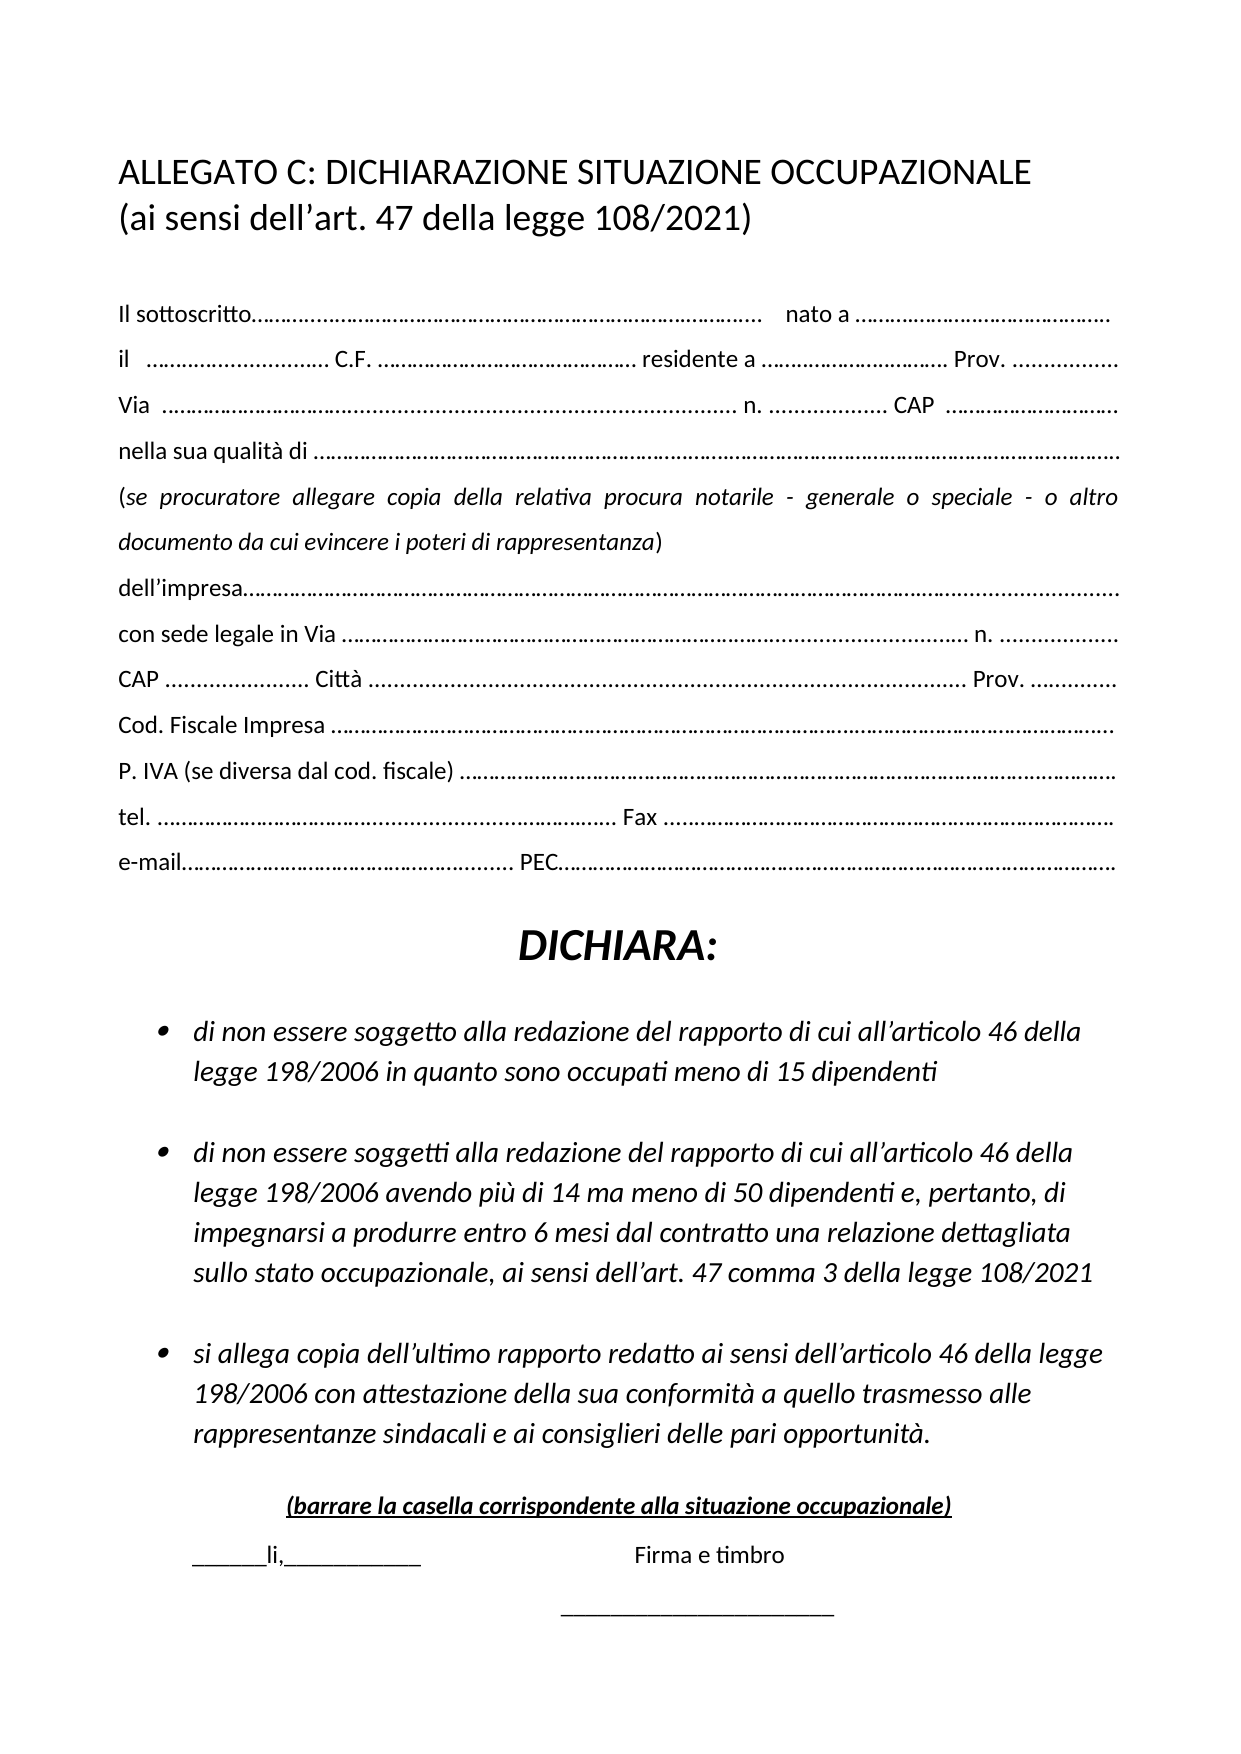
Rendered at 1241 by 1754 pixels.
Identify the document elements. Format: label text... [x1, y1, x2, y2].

text CAP ....................... Città ............................................................................................... Prov. …........... [118, 664, 1122, 694]
text ALLEGATO C: DICHIARAZIONE SITUAZIONE OCCUPAZIONALE [118, 148, 1122, 193]
text Cod. Fiscale Impresa ……………………………………………………………………………….……………………………………... [118, 709, 1122, 740]
text nella sua qualità di ………………………………………………………..…….………………………………………………………….. [118, 435, 1122, 466]
text (se procuratore allegare copia della relativa procura notarile - generale o speciale - o altro documento da cui evincere i poteri di rappresentanza) [118, 481, 1122, 557]
text ______li,___________ Firma e timbro [118, 1539, 1122, 1570]
text dell’impresa……………………………………………………………………………………………………….…….......................... [118, 572, 1122, 603]
text ______________________ [118, 1589, 1122, 1619]
text tel. ...…………………………….........................……….…... Fax .....………………………………………………………………. [118, 801, 1122, 831]
text e-mail…………………………………………......... PEC……………………………………………………………………………………. [118, 847, 1122, 877]
list di non essere soggetti alla redazione del rapporto di cui all’articolo 46 della legge 198/2006 avendo più di 14 ma meno di 50 dipendenti e, pertanto, di impegnarsi a produrre entro 6 mesi dal contratto una relazione dettagliata sullo stato occupazionale, ai sensi dell’art. 47 comma 3 della legge 108/2021 [156, 1134, 1122, 1290]
list si allega copia dell’ultimo rapporto redatto ai sensi dell’articolo 46 della legge 198/2006 con attestazione della sua conformità a quello trasmesso alle rappresentanze sindacali e ai consiglieri delle pari opportunità. [156, 1335, 1122, 1451]
list di non essere soggetto alla redazione del rapporto di cui all’articolo 46 della legge 198/2006 in quanto sono occupati meno di 15 dipendenti [156, 1013, 1122, 1089]
text Il sottoscritto……….....…………………………………………………….……….... nato a ……….………..………………….. [118, 298, 1122, 328]
text DICHIARA: [118, 916, 1122, 971]
text P. IVA (se diversa dal cod. fiscale) ………………………………………………………………………………………..…………. [118, 755, 1122, 786]
text il ……..…................… C.F. ……………………………………… residente a ……..…………..………. Prov. ................. [118, 343, 1122, 374]
text (ai sensi dell’art. 47 della legge 108/2021) [118, 193, 1122, 239]
text Via ..………………………….............................................................. n. ................... CAP ………………………… [118, 389, 1122, 420]
text con sede legale in Via …………………………………………………………..…….............................… n. ................... [118, 618, 1122, 648]
text (barrare la casella corrispondente alla situazione occupazionale) [118, 1490, 1122, 1520]
